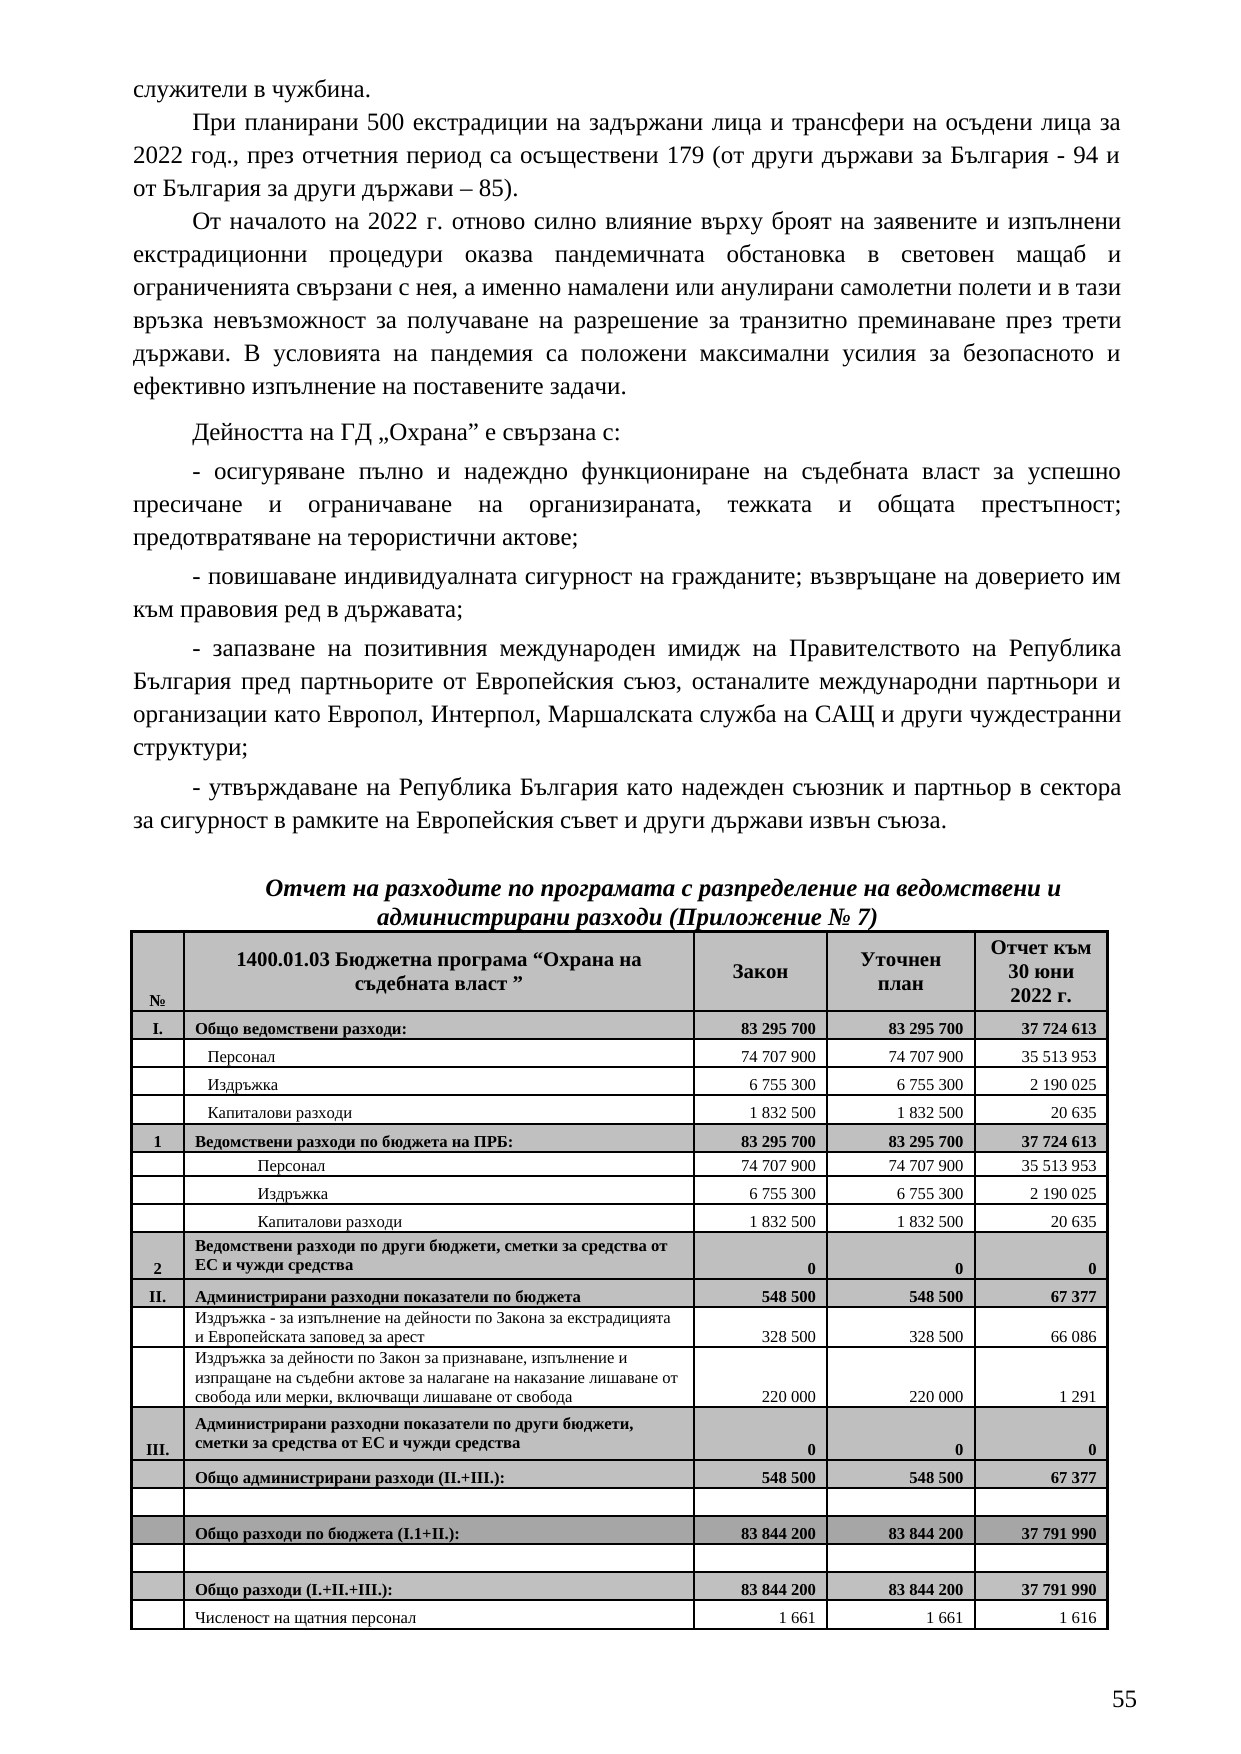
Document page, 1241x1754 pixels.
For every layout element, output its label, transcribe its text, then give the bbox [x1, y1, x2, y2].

table_cell 0 [976, 1233, 1106, 1278]
table_cell [133, 1153, 183, 1174]
table_cell Персонал [185, 1040, 693, 1066]
table_cell 37 724 613 [976, 1012, 1106, 1038]
table_cell 1 832 500 [695, 1205, 826, 1231]
table_cell ІІІ. [133, 1408, 183, 1459]
table_cell 2 190 025 [976, 1068, 1106, 1094]
table_cell [133, 1205, 183, 1231]
table_cell 2 [133, 1233, 183, 1278]
table_cell Издръжка [185, 1068, 693, 1094]
table_cell 6 755 300 [695, 1177, 826, 1203]
table_cell [133, 1573, 183, 1599]
table_cell Капиталови разходи [185, 1205, 693, 1231]
table_cell 67 377 [976, 1280, 1106, 1306]
table_cell 67 377 [976, 1461, 1106, 1487]
table_cell 220 000 [828, 1348, 974, 1406]
table_cell 1 291 [976, 1348, 1106, 1406]
table_cell 74 707 900 [828, 1040, 974, 1066]
table_cell Издръжка [185, 1177, 693, 1203]
table_cell 83 844 200 [828, 1573, 974, 1599]
table_cell [133, 1348, 183, 1406]
table_cell [133, 1068, 183, 1094]
table_cell І. [133, 1012, 183, 1038]
table_cell 0 [695, 1408, 826, 1459]
table_cell 74 707 900 [695, 1153, 826, 1174]
table_cell 37 791 990 [976, 1517, 1106, 1543]
table_cell 0 [695, 1233, 826, 1278]
table_cell Издръжка - за изпълнение на дейности по Закона за екстрадицията и Европейската заповед за арест [185, 1308, 693, 1346]
table_cell [133, 1308, 183, 1346]
table_cell Ведомствени разходи по бюджета на ПРБ: [185, 1125, 693, 1151]
table_cell Общо ведомствени разходи: [185, 1012, 693, 1038]
table_cell [976, 1489, 1106, 1515]
table_header 1400.01.03 Бюджетна програма “Охрана на съдебната власт ” [185, 933, 693, 1010]
table_cell [133, 1040, 183, 1066]
table_cell 328 500 [695, 1308, 826, 1346]
table_cell [133, 1096, 183, 1122]
table_cell [828, 1545, 974, 1571]
table_cell 6 755 300 [828, 1177, 974, 1203]
text - утвърждаване на Република България като надежден съюзник и партньор в сектора за сигурност в рамките на Европейския съвет и други държави извън съюза. [133, 772, 1122, 833]
table_cell Издръжка за дейности по Закон за признаване, изпълнение и изпращане на съдебни актове за налагане на наказание лишаване от свобода или мерки, включващи лишаване от свобода [185, 1348, 693, 1406]
table_cell Общо разходи по бюджета (І.1+ІІ.): [185, 1517, 693, 1543]
table_cell 83 844 200 [695, 1573, 826, 1599]
table_header Отчет към 30 юни 2022 г. [976, 933, 1106, 1010]
text При планирани 500 екстрадиции на задържани лица и трансфери на осъдени лица за 2022 год., през отчетния период са осъществени 179 (от други държави за България - 94 и от България за други държави – 85). [133, 107, 1122, 202]
table_cell 2 190 025 [976, 1177, 1106, 1203]
table_cell 6 755 300 [828, 1068, 974, 1094]
table_cell Администрирани разходни показатели по бюджета [185, 1280, 693, 1306]
text Дейността на ГД „Охрана” е свързана с: [133, 417, 1122, 445]
table_cell 20 635 [976, 1205, 1106, 1231]
table_cell 1 832 500 [828, 1096, 974, 1122]
table_cell 83 295 700 [828, 1125, 974, 1151]
table_cell 35 513 953 [976, 1153, 1106, 1174]
table_cell 1 661 [695, 1601, 826, 1627]
table_cell 83 295 700 [695, 1012, 826, 1038]
table_cell 548 500 [695, 1461, 826, 1487]
table_cell 83 295 700 [695, 1125, 826, 1151]
table_cell [185, 1489, 693, 1515]
table_cell 37 791 990 [976, 1573, 1106, 1599]
table_cell 66 086 [976, 1308, 1106, 1346]
table_cell 0 [828, 1233, 974, 1278]
text - осигуряване пълно и надеждно функциониране на съдебната власт за успешно пресичане и ограничаване на организираната, тежката и общата престъпност; предотвратяване на терористични актове; [133, 456, 1122, 551]
table_cell [133, 1545, 183, 1571]
table_header № [133, 933, 183, 1010]
text Отчет на разходите по програмата с разпределение на ведомствени и администрирани разходи (Приложение № 7) [118, 873, 1137, 930]
table_cell 1 832 500 [695, 1096, 826, 1122]
table_cell 1 661 [828, 1601, 974, 1627]
table_cell 37 724 613 [976, 1125, 1106, 1151]
table_cell 548 500 [828, 1280, 974, 1306]
table_cell [133, 1517, 183, 1543]
table_cell 35 513 953 [976, 1040, 1106, 1066]
table_cell [133, 1489, 183, 1515]
table_cell [695, 1545, 826, 1571]
text От началото на 2022 г. отново силно влияние върху броят на заявените и изпълнени екстрадиционни процедури оказва пандемичната обстановка в световен мащаб и ограниченията свързани с нея, а именно намалени или анулирани самолетни полети и в тази връзка невъзможност за получаване на разрешение за транзитно преминаване през трети държави. В условията на пандемия са положени максимални усилия за безопасното и ефективно изпълнение на поставените задачи. [133, 206, 1122, 400]
table_cell Персонал [185, 1153, 693, 1174]
table_cell Администрирани разходни показатели по други бюджети, сметки за средства от ЕС и чужди средства [185, 1408, 693, 1459]
table_cell Ведомствени разходи по други бюджети, сметки за средства от ЕС и чужди средства [185, 1233, 693, 1278]
table_cell 83 844 200 [695, 1517, 826, 1543]
table_cell 74 707 900 [828, 1153, 974, 1174]
table_cell Общо администрирани разходи (ІІ.+ІІІ.): [185, 1461, 693, 1487]
table_cell [133, 1601, 183, 1627]
table_cell [133, 1177, 183, 1203]
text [133, 74, 1122, 103]
table_cell 1 832 500 [828, 1205, 974, 1231]
table_cell Численост на щатния персонал [185, 1601, 693, 1627]
table_cell Капиталови разходи [185, 1096, 693, 1122]
table_cell 548 500 [828, 1461, 974, 1487]
text - запазване на позитивния международен имидж на Правителството на Република България пред партньорите от Европейския съюз, останалите международни партньори и организации като Европол, Интерпол, Маршалската служба на САЩ и други чуждестранни структури; [133, 633, 1122, 761]
table_cell 83 844 200 [828, 1517, 974, 1543]
table_cell 6 755 300 [695, 1068, 826, 1094]
table_cell 1 616 [976, 1601, 1106, 1627]
table_cell [185, 1545, 693, 1571]
table_cell 74 707 900 [695, 1040, 826, 1066]
table_cell ІІ. [133, 1280, 183, 1306]
table_header Закон [695, 933, 826, 1010]
table_cell Общо разходи (І.+ІІ.+ІІІ.): [185, 1573, 693, 1599]
table_cell 548 500 [695, 1280, 826, 1306]
table_cell 20 635 [976, 1096, 1106, 1122]
table_cell [976, 1545, 1106, 1571]
table_cell [828, 1489, 974, 1515]
table_cell 328 500 [828, 1308, 974, 1346]
table_cell 1 [133, 1125, 183, 1151]
table_cell 220 000 [695, 1348, 826, 1406]
text - повишаване индивидуалната сигурност на гражданите; възвръщане на доверието им към правовия ред в държавата; [133, 561, 1122, 623]
table_cell 83 295 700 [828, 1012, 974, 1038]
table_header Уточнен план [828, 933, 974, 1010]
table_cell [695, 1489, 826, 1515]
table_cell 0 [828, 1408, 974, 1459]
table_cell [133, 1461, 183, 1487]
table_cell 0 [976, 1408, 1106, 1459]
